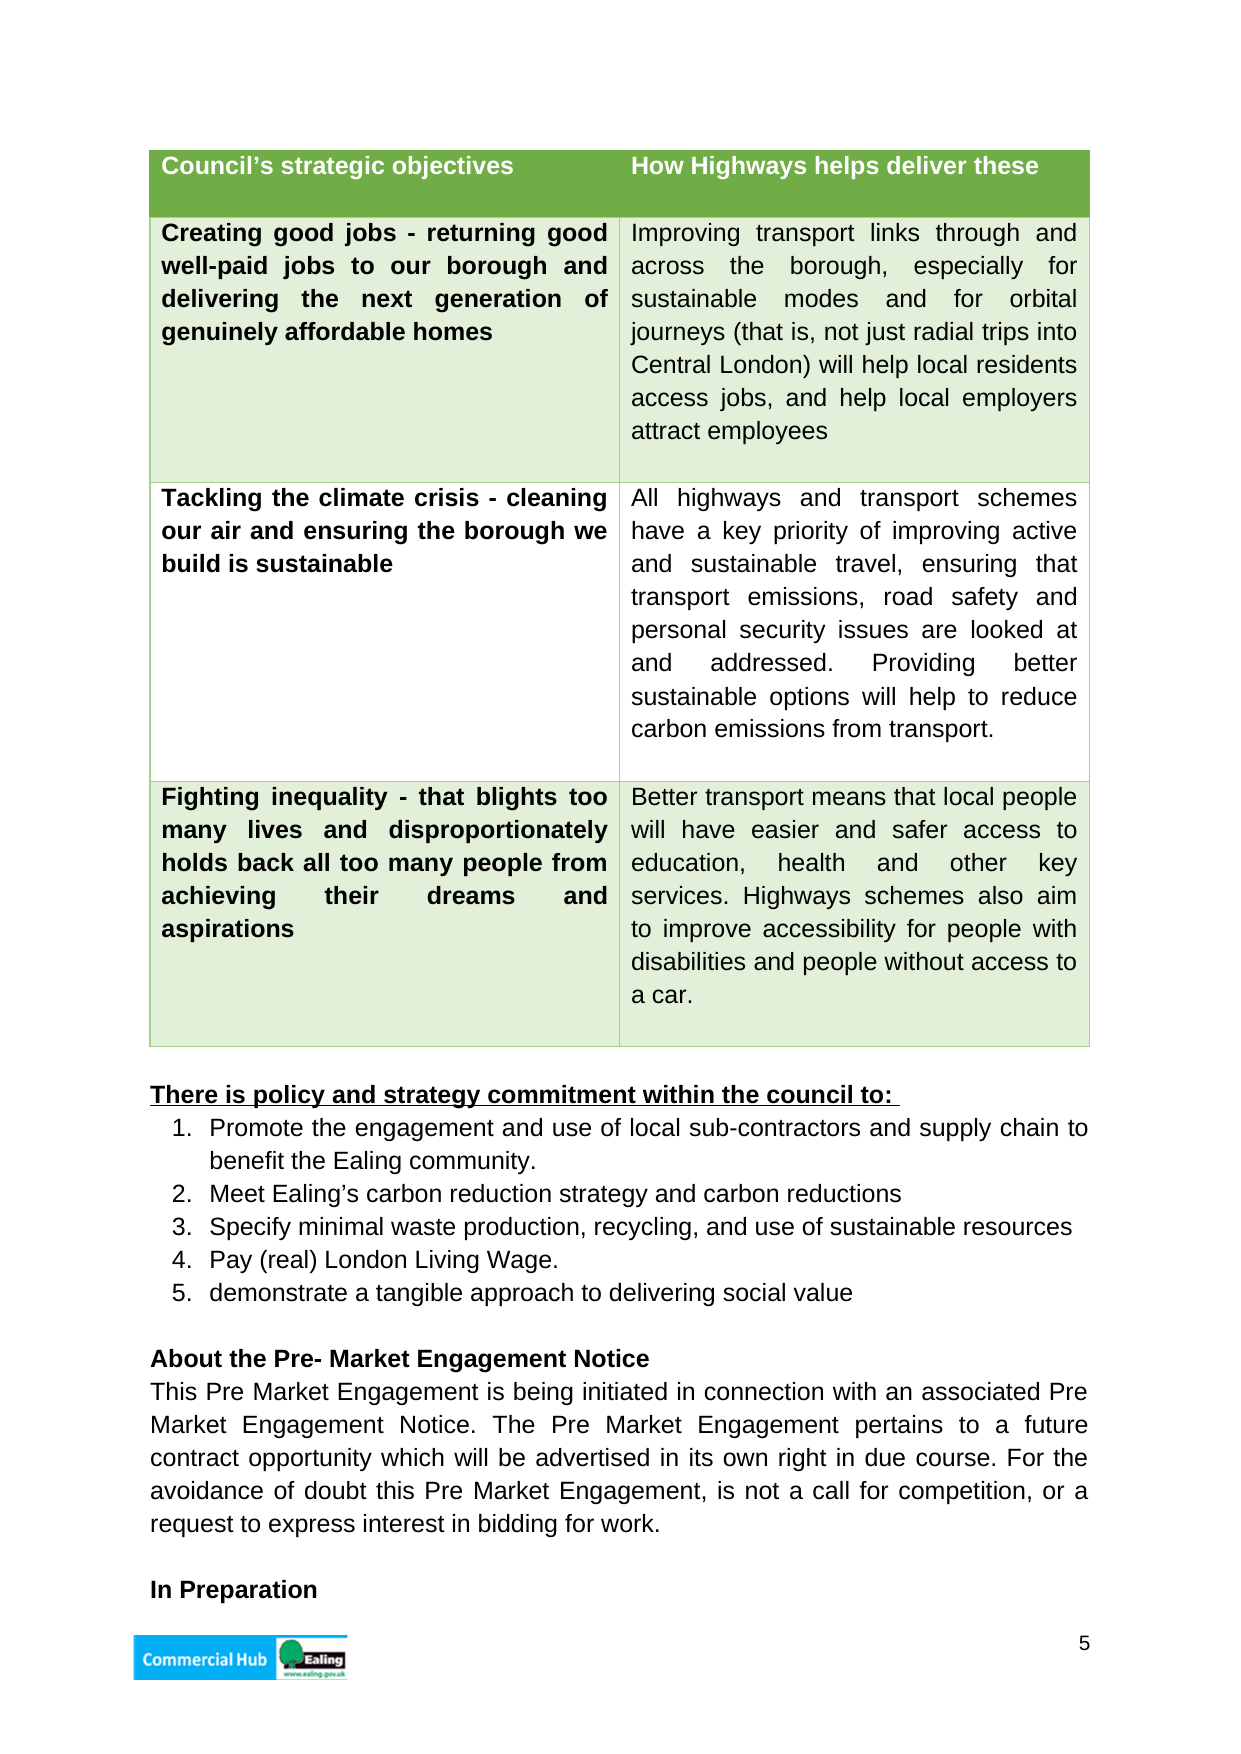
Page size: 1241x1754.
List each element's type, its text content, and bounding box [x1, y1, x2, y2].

table_cell Better transport means that local people will have easier and safer access to education, health and other key services. Highways schemes also aim to improve accessibility for people with disabilities and people without access to a car. [620, 782, 1089, 1046]
text In Preparation [150, 1575, 1090, 1604]
table_header Council’s strategic objectives [151, 151, 619, 217]
picture [221, 1657, 227, 1665]
picture [259, 1653, 266, 1665]
table_cell Fighting inequality - that blights too many lives and disproportionately holds back all too many people from achieving their dreams and aspirations [151, 782, 619, 1046]
picture [143, 1653, 151, 1665]
list Meet Ealing’s carbon reduction strategy and carbon reductions [172, 1179, 1090, 1208]
table_cell Creating good jobs - returning good well-paid jobs to our borough and delivering the next generation of genuinely affordable homes [151, 218, 619, 482]
list demonstrate a tangible approach to delivering social value [172, 1278, 1090, 1307]
table_header How Highways helps deliver these [620, 151, 1089, 217]
table_cell Improving transport links through and across the borough, especially for sustainable modes and for orbital journeys (that is, not just radial trips into Central London) will help local residents access jobs, and help local employers attract employees [620, 218, 1089, 482]
picture [249, 1657, 256, 1665]
table_cell All highways and transport schemes have a key priority of improving active and sustainable travel, ensuring that transport emissions, road safety and personal security issues are looked at and addressed. Providing better sustainable options will help to reduce carbon emissions from transport. [620, 483, 1089, 781]
picture [238, 1654, 246, 1665]
text This Pre Market Engagement is being initiated in connection with an associated Pre Market Engagement Notice. The Pre Market Engagement pertains to a future contract opportunity which will be advertised in its own right in due course. For the avoidance of doubt this Pre Market Engagement, is not a call for competition, or a request to express interest in bidding for work. [150, 1377, 1090, 1538]
picture [276, 1638, 347, 1679]
list Specify minimal waste production, recycling, and use of sustainable resources [172, 1212, 1090, 1241]
text About the Pre- Market Engagement Notice [150, 1344, 1090, 1373]
list Promote the engagement and use of local sub-contractors and supply chain to benefit the Ealing community. [172, 1113, 1090, 1174]
text There is policy and strategy commitment within the council to: [150, 1080, 1090, 1108]
picture [208, 1657, 214, 1665]
table_cell Tackling the climate crisis - cleaning our air and ensuring the borough we build is sustainable [151, 483, 619, 781]
list Pay (real) London Living Wage. [172, 1245, 1090, 1274]
picture [153, 1657, 207, 1665]
